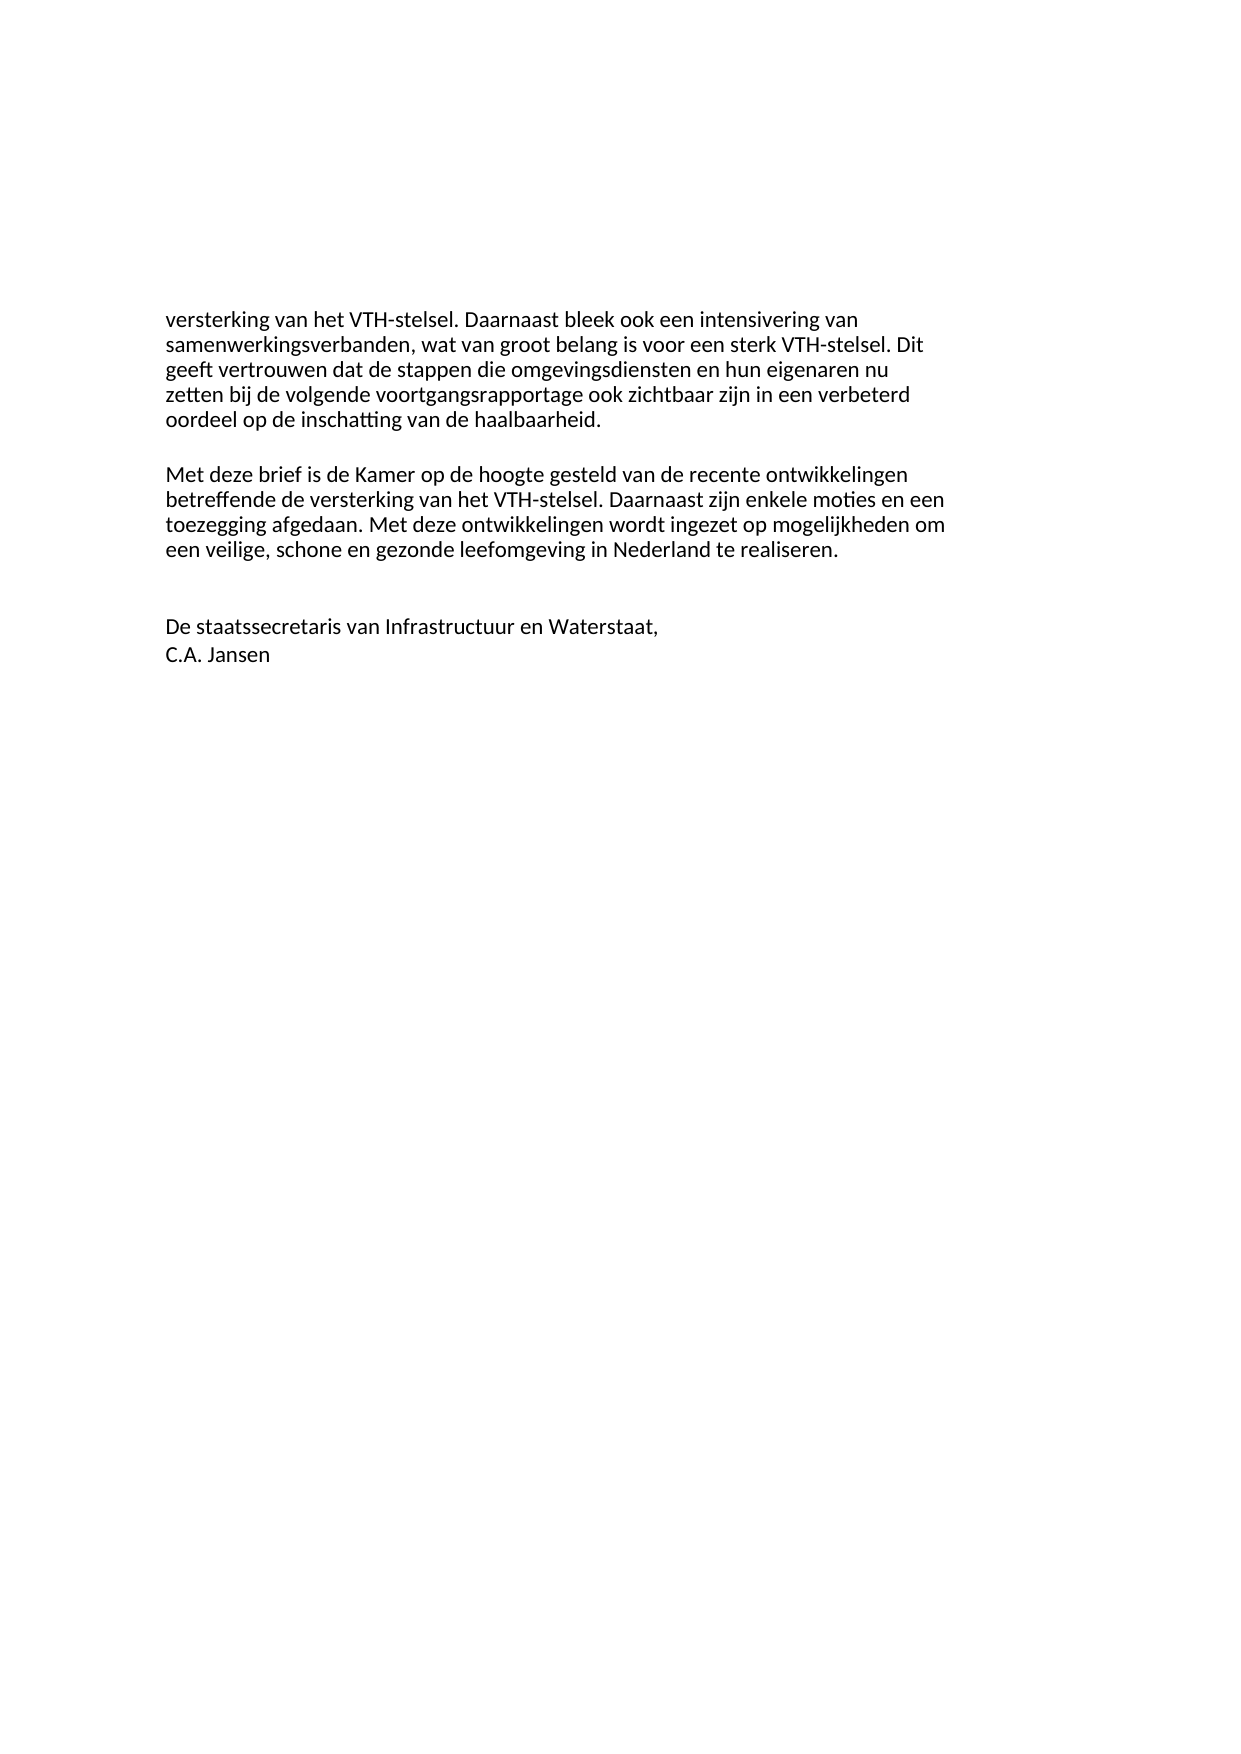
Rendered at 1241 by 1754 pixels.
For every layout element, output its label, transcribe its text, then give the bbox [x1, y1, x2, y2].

text Met deze brief is de Kamer op de hoogte gesteld van de recente ontwikkelingen betreffende de versterking van het VTH-stelsel. Daarnaast zijn enkele moties en een toezegging afgedaan. Met deze ontwikkelingen wordt ingezet op mogelijkheden om een veilige, schone en gezonde leefomgeving in Nederland te realiseren. [165, 462, 951, 562]
text De staatssecretaris van Infrastructuur en Waterstaat, [165, 612, 951, 640]
text C.A. Jansen [165, 640, 951, 668]
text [165, 307, 951, 432]
